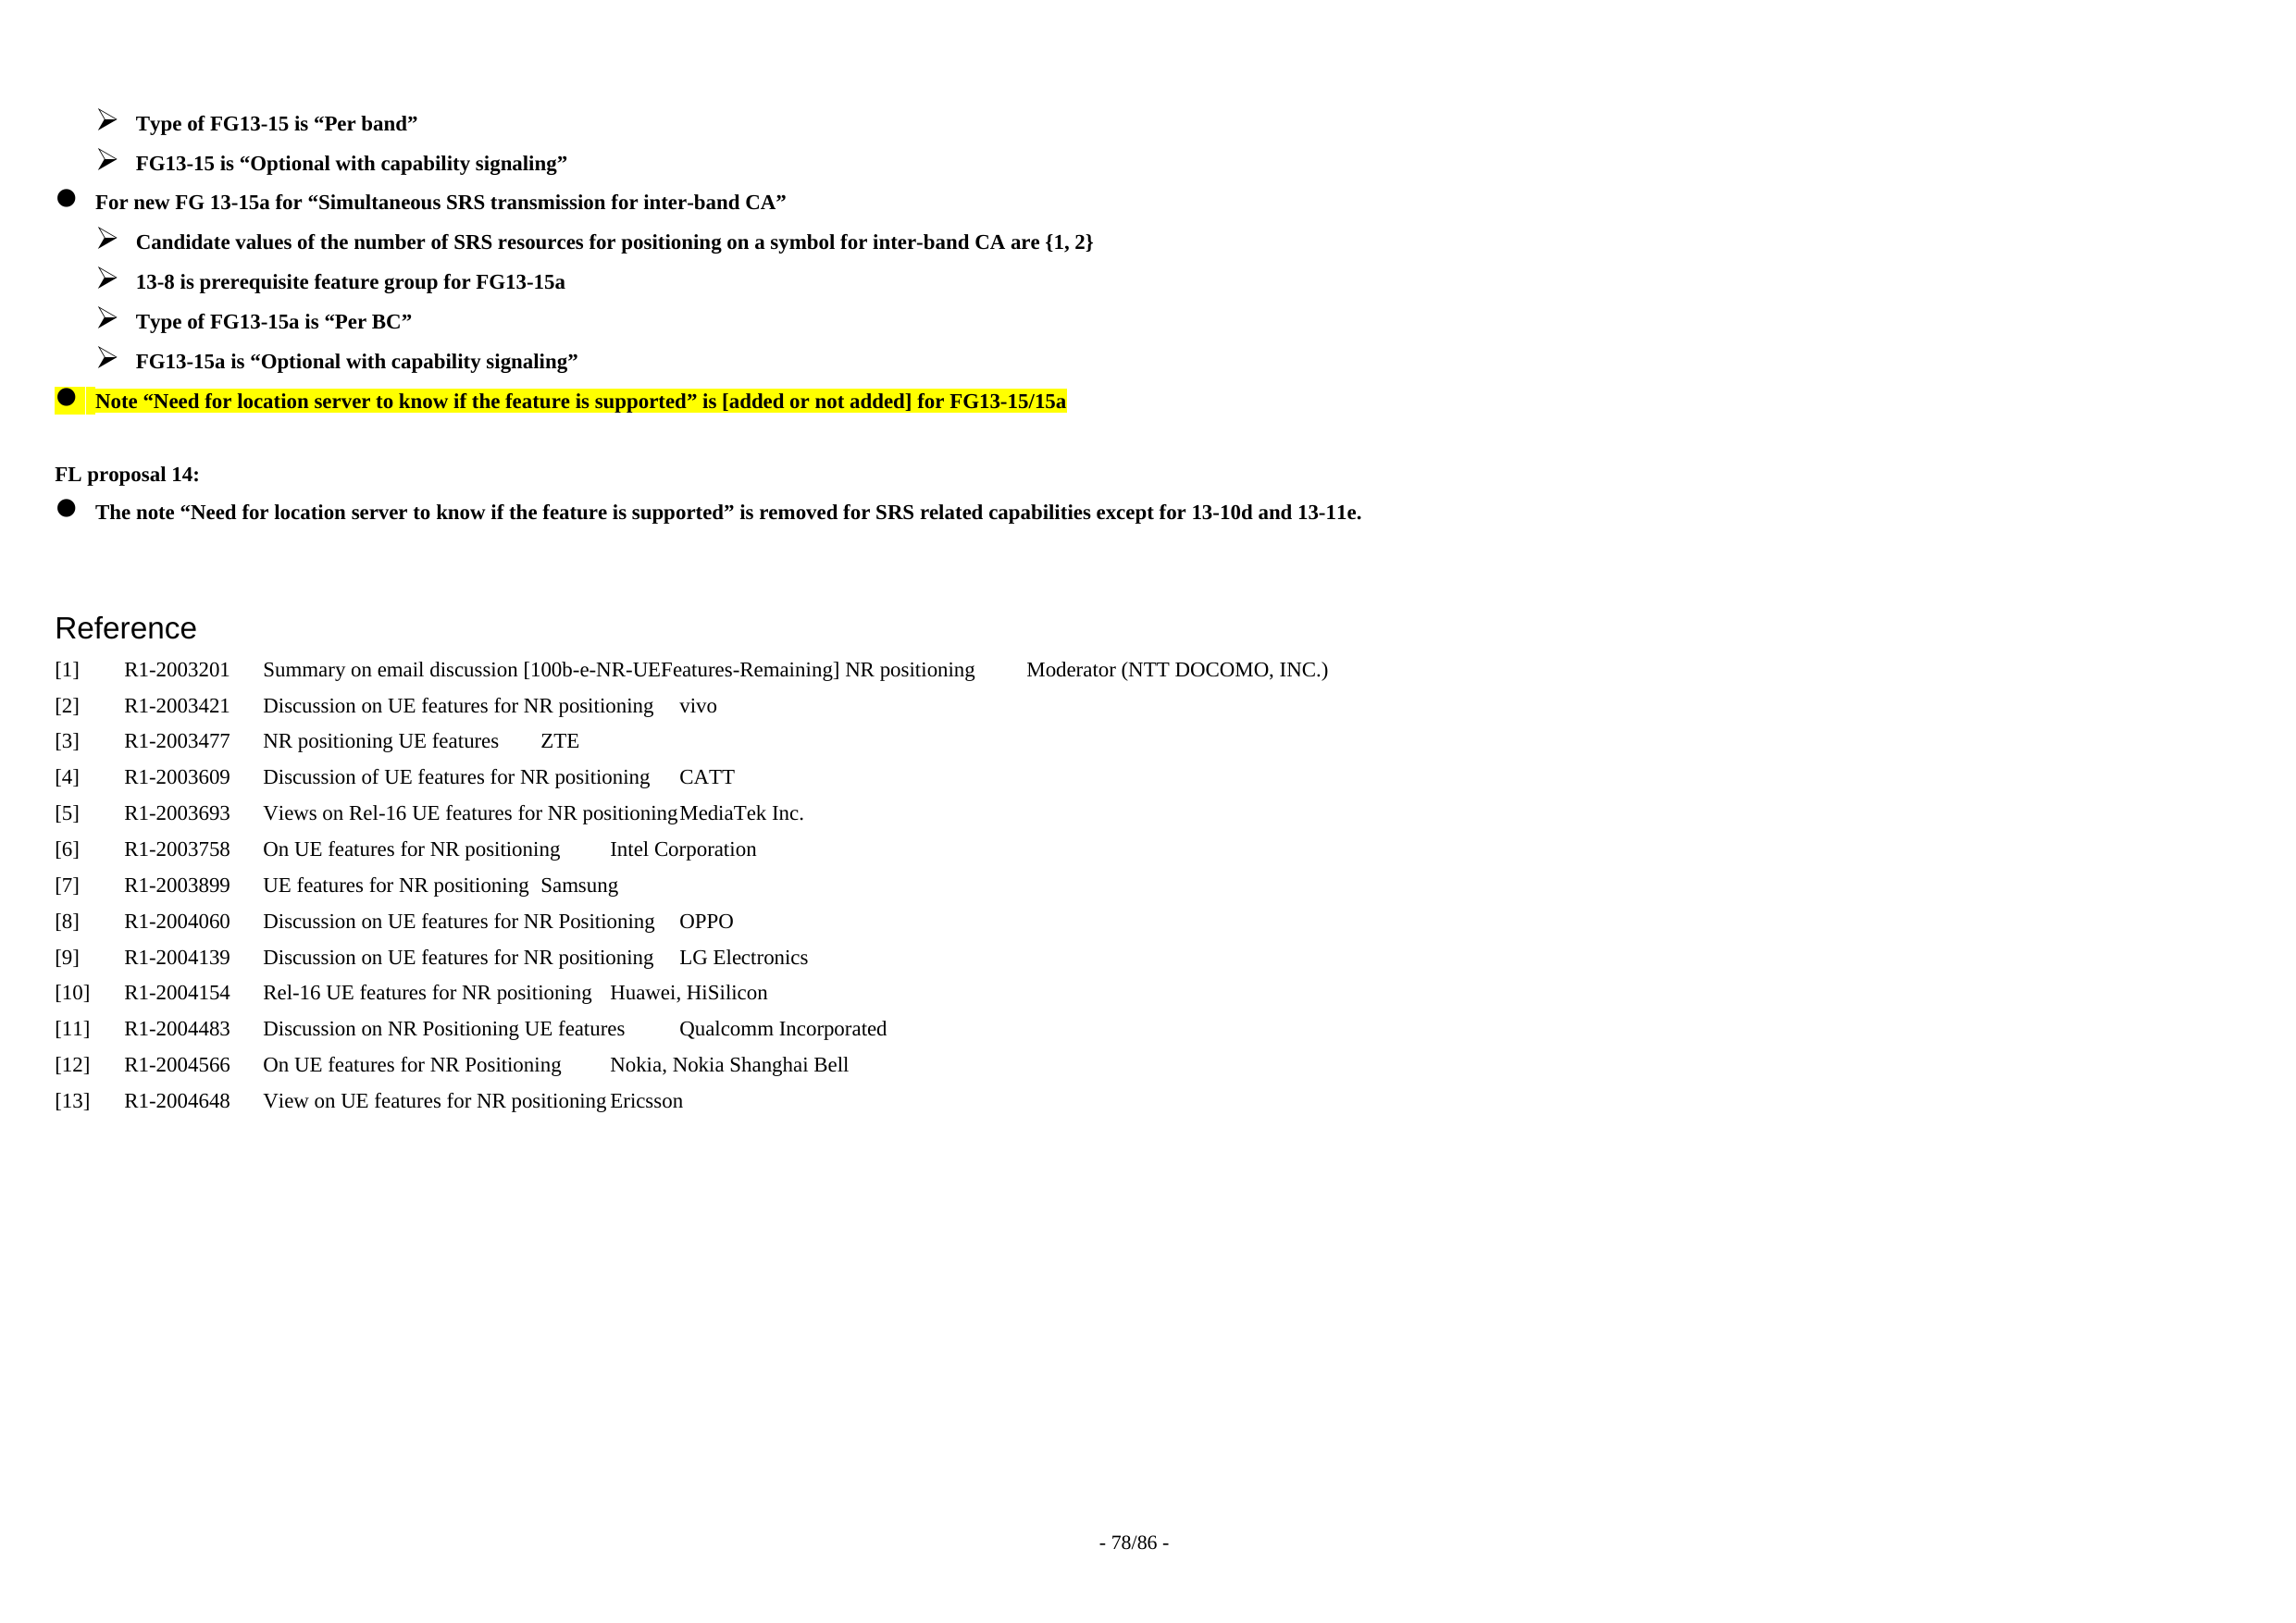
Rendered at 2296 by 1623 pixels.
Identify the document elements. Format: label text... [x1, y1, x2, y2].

list Type of FG13-15 is “Per band” [95, 109, 2214, 137]
list Type of FG13-15a is “Per BC” [95, 307, 2214, 335]
text Reference [55, 610, 2214, 645]
text [3] R1-2003477 NR positioning UE features ZTE [55, 728, 2214, 753]
list FG13-15 is “Optional with capability signaling” [95, 149, 2214, 177]
text [10] R1-2004154 Rel-16 UE features for NR positioning Huawei, HiSilicon [55, 980, 2214, 1005]
list The note “Need for location server to know if the feature is supported” is removed for SRS related capabilities except for 13-10d and 13-11e. [55, 498, 2214, 527]
text [12] R1-2004566 On UE features for NR Positioning Nokia, Nokia Shanghai Bell [55, 1052, 2214, 1076]
list Note “Need for location server to know if the feature is supported” is [added or not added] for FG13-15/15a [95, 387, 2214, 415]
list FG13-15a is “Optional with capability signaling” [95, 347, 2214, 375]
text FL proposal 14: [55, 462, 2214, 487]
list For new FG 13-15a for “Simultaneous SRS transmission for inter-band CA” [55, 189, 2214, 217]
text [11] R1-2004483 Discussion on NR Positioning UE features Qualcomm Incorporated [55, 1016, 2214, 1041]
list 13-8 is prerequisite feature group for FG13-15a [95, 267, 2214, 296]
text [4] R1-2003609 Discussion of UE features for NR positioning CATT [55, 764, 2214, 789]
text [9] R1-2004139 Discussion on UE features for NR positioning LG Electronics [55, 945, 2214, 969]
text [8] R1-2004060 Discussion on UE features for NR Positioning OPPO [55, 909, 2214, 933]
text [6] R1-2003758 On UE features for NR positioning Intel Corporation [55, 836, 2214, 861]
text [13] R1-2004648 View on UE features for NR positioning Ericsson [55, 1088, 2214, 1112]
text [1] R1-2003201 Summary on email discussion [100b-e-NR-UEFeatures-Remaining] NR positioning Moderator (NTT DOCOMO, INC.) [55, 657, 2214, 681]
text [2] R1-2003421 Discussion on UE features for NR positioning vivo [55, 693, 2214, 717]
list Candidate values of the number of SRS resources for positioning on a symbol for inter-band CA are {1, 2} [95, 229, 2214, 256]
text [5] R1-2003693 Views on Rel-16 UE features for NR positioning MediaTek Inc. [55, 800, 2214, 825]
text [7] R1-2003899 UE features for NR positioning Samsung [55, 873, 2214, 897]
